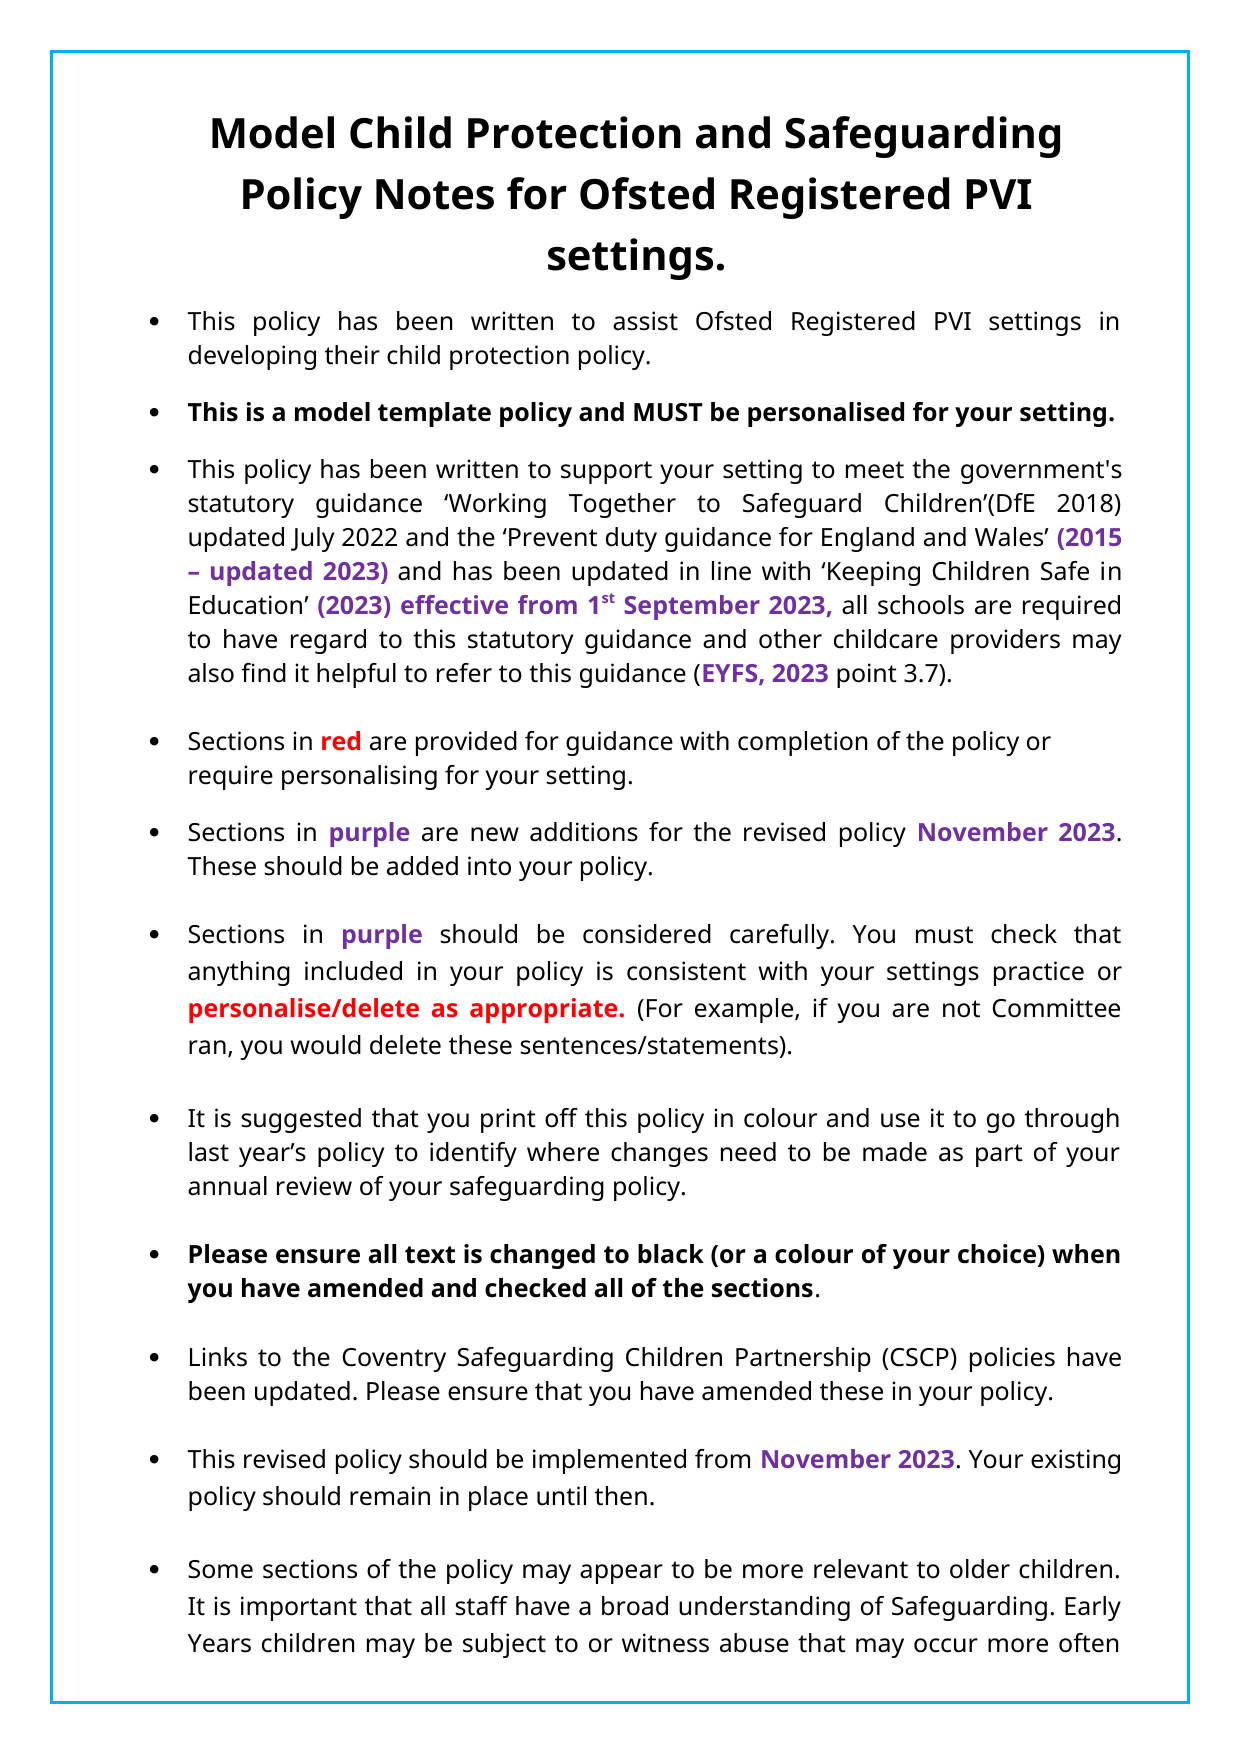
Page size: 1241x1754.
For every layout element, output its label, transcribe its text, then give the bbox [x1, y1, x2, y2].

list Links to the Coventry Safeguarding Children Partnership (CSCP) policies have been updated. Please ensure that you have amended these in your policy. [150, 1339, 1122, 1407]
list Please ensure all text is changed to black (or a colour of your choice) when you have amended and checked all of the sections. [150, 1237, 1122, 1305]
text Model Child Protection and Safeguarding Policy Notes for Ofsted Registered PVI settings. [150, 103, 1122, 283]
list This revised policy should be implemented from November 2023. Your existing policy should remain in place until then. [150, 1441, 1122, 1512]
list This policy has been written to support your setting to meet the government's statutory guidance ‘Working Together to Safeguard Children’(DfE 2018) updated July 2022 and the ‘Prevent duty guidance for England and Wales’ (2015 – updated 2023) and has been updated in line with ‘Keeping Children Safe in Education’ (2023) effective from 1st September 2023, all schools are required to have regard to this statutory guidance and other childcare providers may also find it helpful to refer to this guidance (EYFS, 2023 point 3.7). [150, 451, 1122, 690]
list Sections in purple should be considered carefully. You must check that anything included in your policy is consistent with your settings practice or personalise/delete as appropriate. (For example, if you are not Committee ran, you would delete these sentences/statements). [150, 917, 1122, 1061]
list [150, 1552, 1122, 1659]
list Sections in purple are new additions for the revised policy November 2023. These should be added into your policy. [150, 815, 1122, 883]
list This is a model template policy and MUST be personalised for your setting. [150, 395, 1122, 429]
list It is suggested that you print off this policy in colour and use it to go through last year’s policy to identify where changes need to be made as part of your annual review of your safeguarding policy. [150, 1101, 1122, 1203]
list Sections in red are provided for guidance with completion of the policy or require personalising for your setting. [150, 724, 1122, 792]
list This policy has been written to assist Ofsted Registered PVI settings in developing their child protection policy. [150, 304, 1122, 372]
